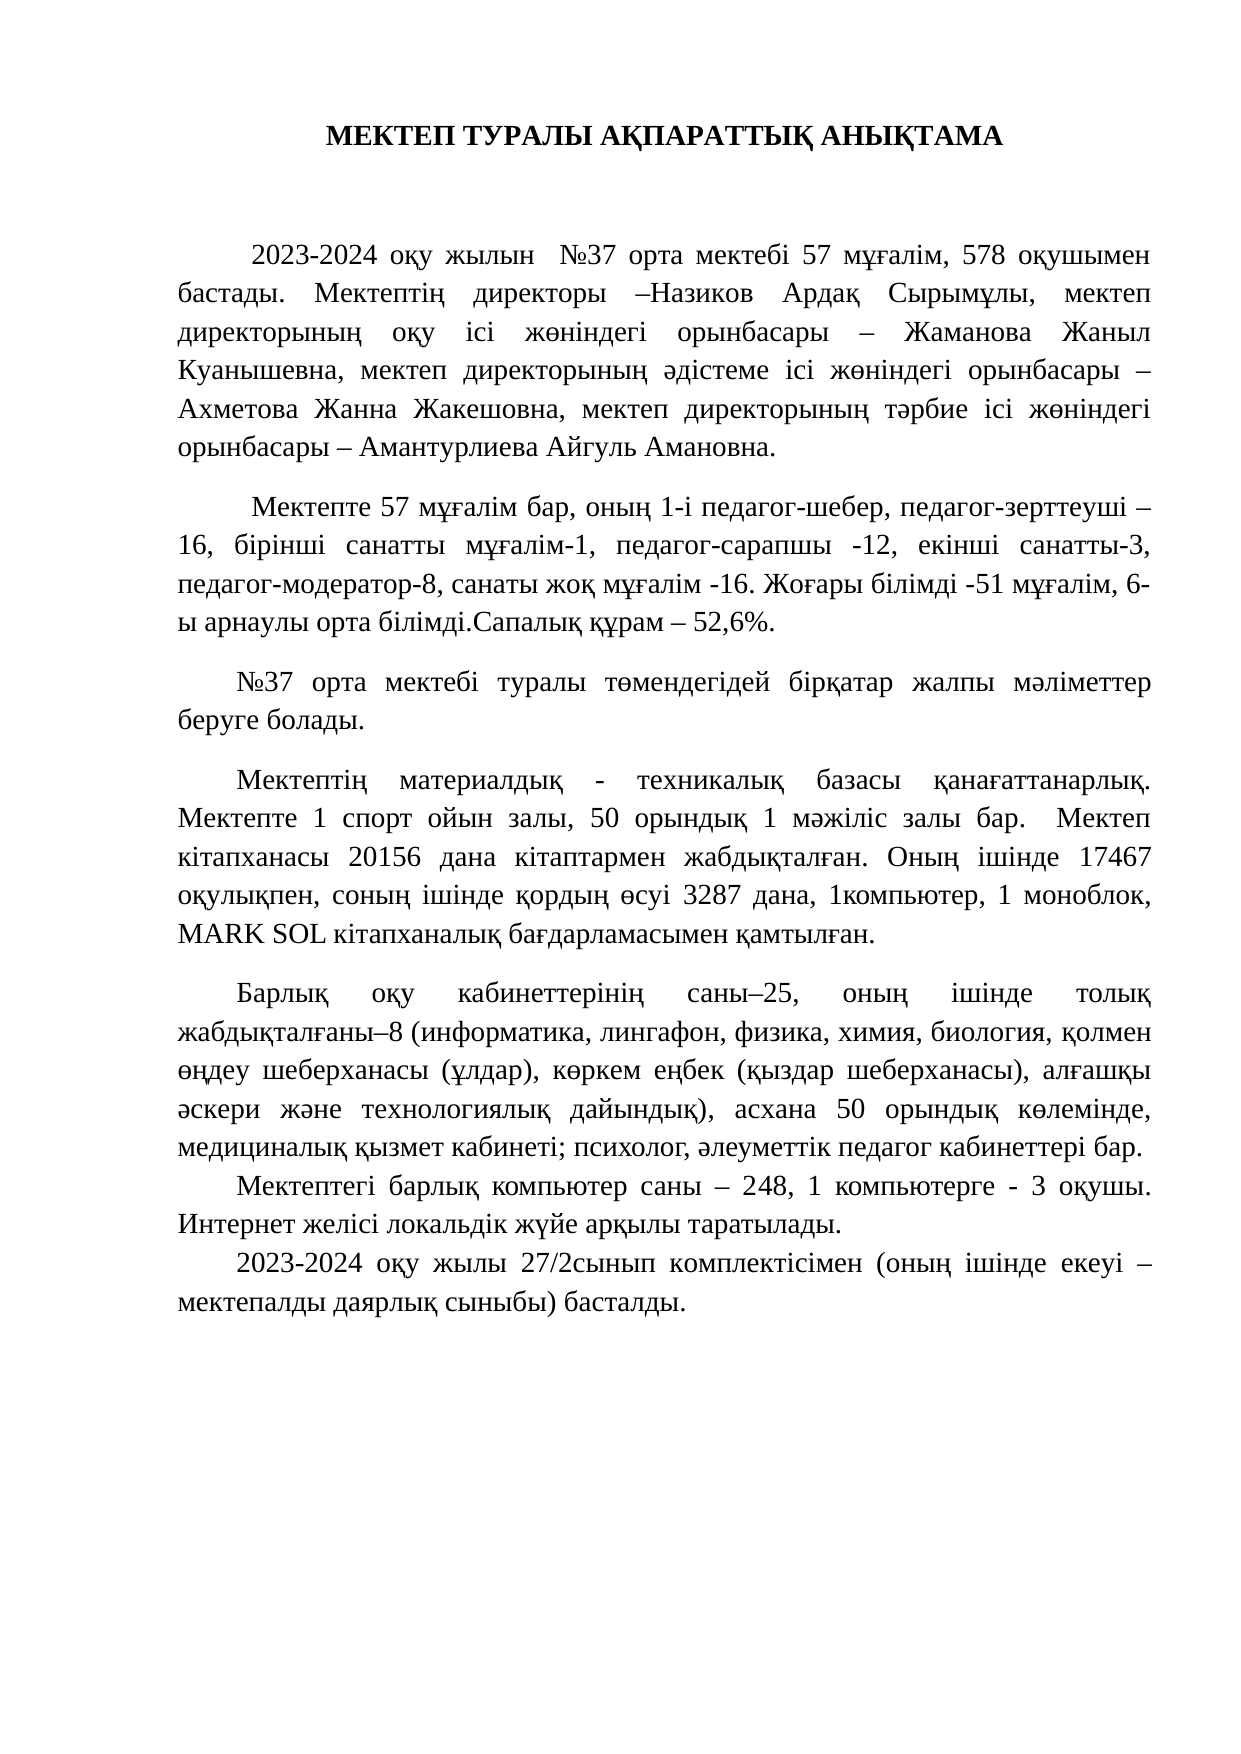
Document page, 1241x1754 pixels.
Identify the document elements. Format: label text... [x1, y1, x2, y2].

text Мектептің материалдық - техникалық базасы қанағаттанарлық. Мектепте 1 спорт ойын залы, 50 орындық 1 мәжіліс залы бар. Мектеп кітапханасы 20156 дана кітаптармен жабдықталған. Оның ішінде 17467 оқулықпен, соның ішінде қордың өсуі 3287 дана, 1компьютер, 1 моноблок, MARK SOL кітапханалық бағдарламасымен қамтылған. [177, 762, 1152, 949]
text №37 орта мектебі туралы төмендегідей бірқатар жалпы мәліметтер беруге болады. [177, 664, 1152, 736]
text 2023-2024 оқу жылын №37 орта мектебі 57 мұғалім, 578 оқушымен бастады. Мектептің директоры –Назиков Ардақ Сырымұлы, мектеп директорының оқу ісі жөніндегі орынбасары – Жаманова Жаныл Куанышевна, мектеп директорының әдістеме ісі жөніндегі орынбасары – Ахметова Жанна Жакешовна, мектеп директорының тәрбие ісі жөніндегі орынбасары – Амантурлиева Айгуль Амановна. [177, 237, 1152, 463]
text 2023-2024 оқу жылы 27/2сынып комплектісімен (оның ішінде екеуі – мектепалды даярлық сыныбы) басталды. [177, 1245, 1152, 1317]
text Мектептегі барлық компьютер саны – 248, 1 компьютерге - 3 оқушы. Интернет желісі локальдік жүйе арқылы таратылады. [177, 1168, 1152, 1240]
text МЕКТЕП ТУРАЛЫ АҚПАРАТТЫҚ АНЫҚТАМА [177, 118, 1152, 152]
text Барлық оқу кабинеттерінің саны–25, оның ішінде толық жабдықталғаны–8 (информатика, лингафон, физика, химия, биология, қолмен өңдеу шеберханасы (ұлдар), көркем еңбек (қыздар шеберханасы), алғашқы әскери және технологиялық дайындық), асхана 50 орындық көлемінде, медициналық қызмет кабинеті; психолог, әлеуметтік педагог кабинеттері бар. [177, 975, 1152, 1163]
text Мектепте 57 мұғалім бар, оның 1-і педагог-шебер, педагог-зерттеуші – 16, бірінші санатты мұғалім-1, педагог-сарапшы -12, екінші санатты-3, педагог-модератор-8, санаты жоқ мұғалім -16. Жоғары білімді -51 мұғалім, 6-ы арнаулы орта білімді.Сапалық құрам – 52,6%. [177, 489, 1152, 638]
